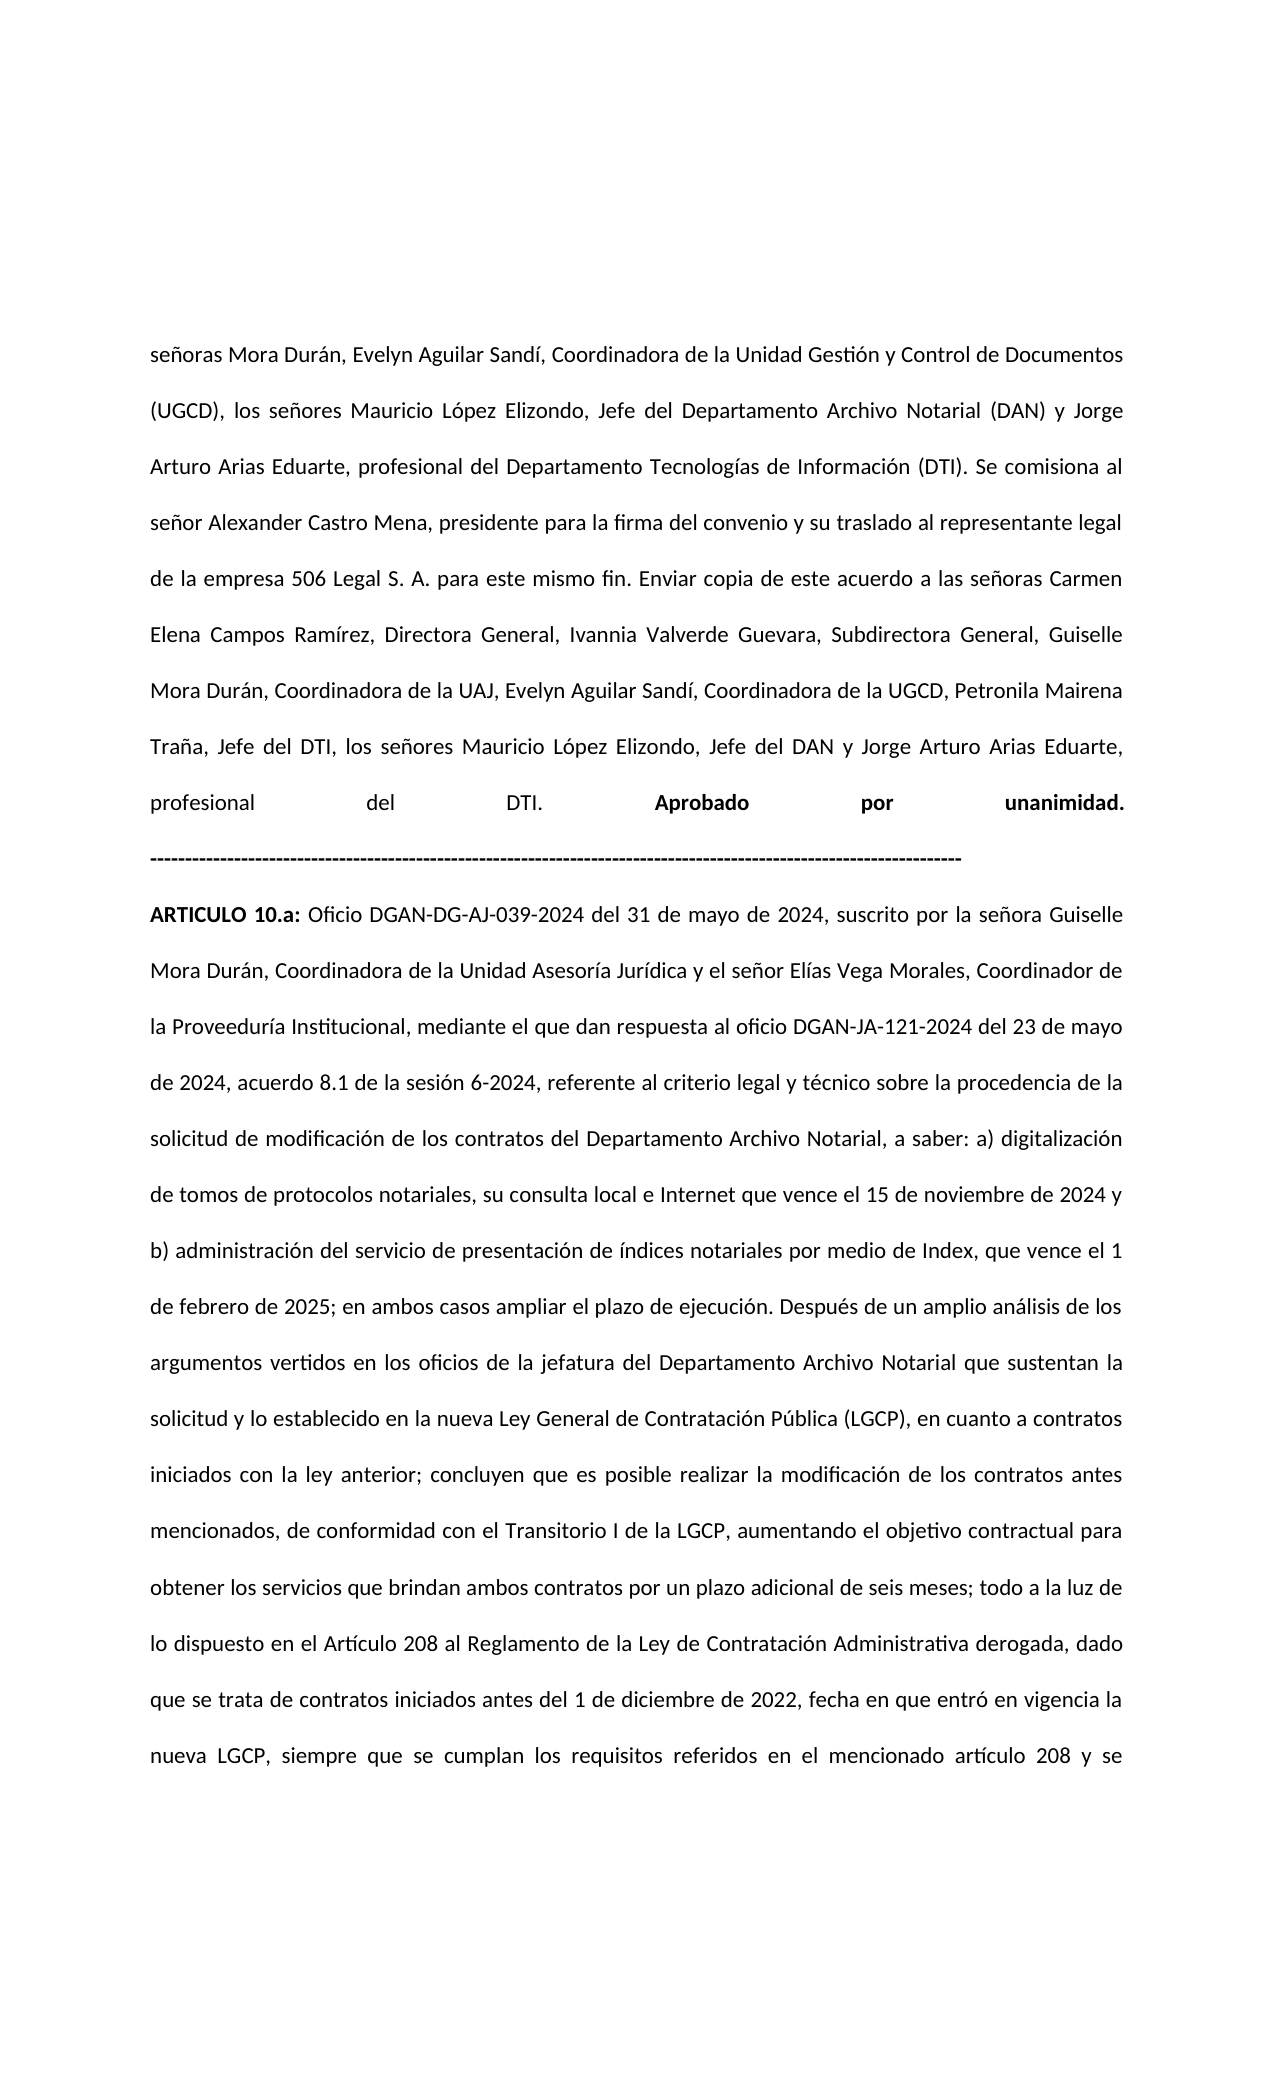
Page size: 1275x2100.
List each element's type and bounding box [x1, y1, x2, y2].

text [150, 900, 1125, 1769]
text [150, 340, 1125, 872]
